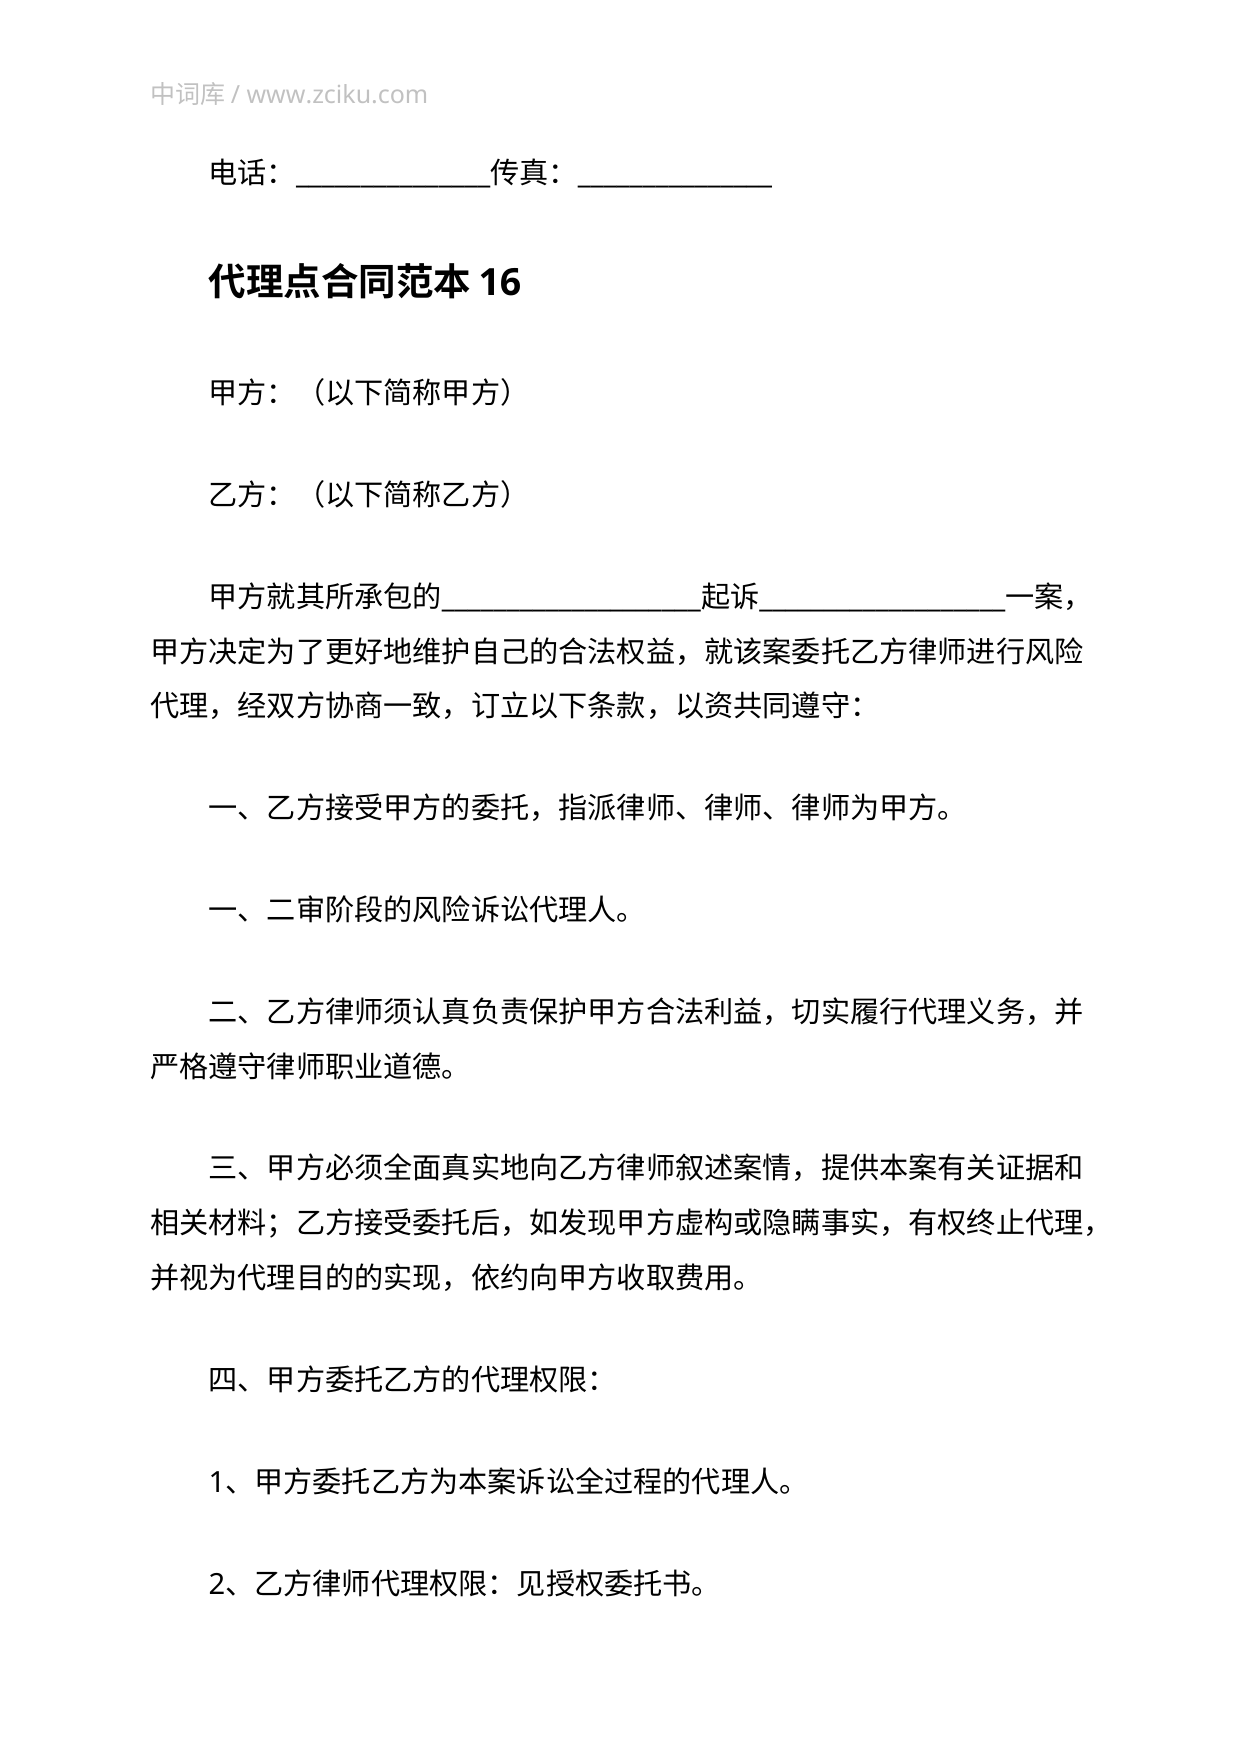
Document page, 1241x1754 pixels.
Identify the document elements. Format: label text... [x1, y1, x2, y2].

text 一、乙方接受甲方的委托，指派律师、律师、律师为甲方。 [150, 785, 1090, 827]
text 四、甲方委托乙方的代理权限： [150, 1357, 1090, 1399]
text 甲方：（以下简称甲方） [150, 369, 1090, 412]
text 2、乙方律师代理权限：见授权委托书。 [150, 1560, 1090, 1603]
text 二、乙方律师须认真负责保护甲方合法利益，切实履行代理义务，并严格遵守律师职业道德。 [150, 988, 1090, 1086]
text 1、甲方委托乙方为本案诉讼全过程的代理人。 [150, 1458, 1090, 1501]
text 甲方就其所承包的____________________起诉___________________一案，甲方决定为了更好地维护自己的合法权益，就该案委托乙方律师进行风险代理，经双方协商一致，订立以下条款，以资共同遵守： [150, 573, 1090, 725]
text 乙方：（以下简称乙方） [150, 471, 1090, 514]
text 代理点合同范本16 [150, 252, 1090, 306]
text 电话：_______________传真：_______________ [150, 150, 1090, 192]
text 一、二审阶段的风险诉讼代理人。 [150, 887, 1090, 929]
text 三、甲方必须全面真实地向乙方律师叙述案情，提供本案有关证据和相关材料；乙方接受委托后，如发现甲方虚构或隐瞒事实，有权终止代理，并视为代理目的的实现，依约向甲方收取费用。 [150, 1145, 1090, 1297]
